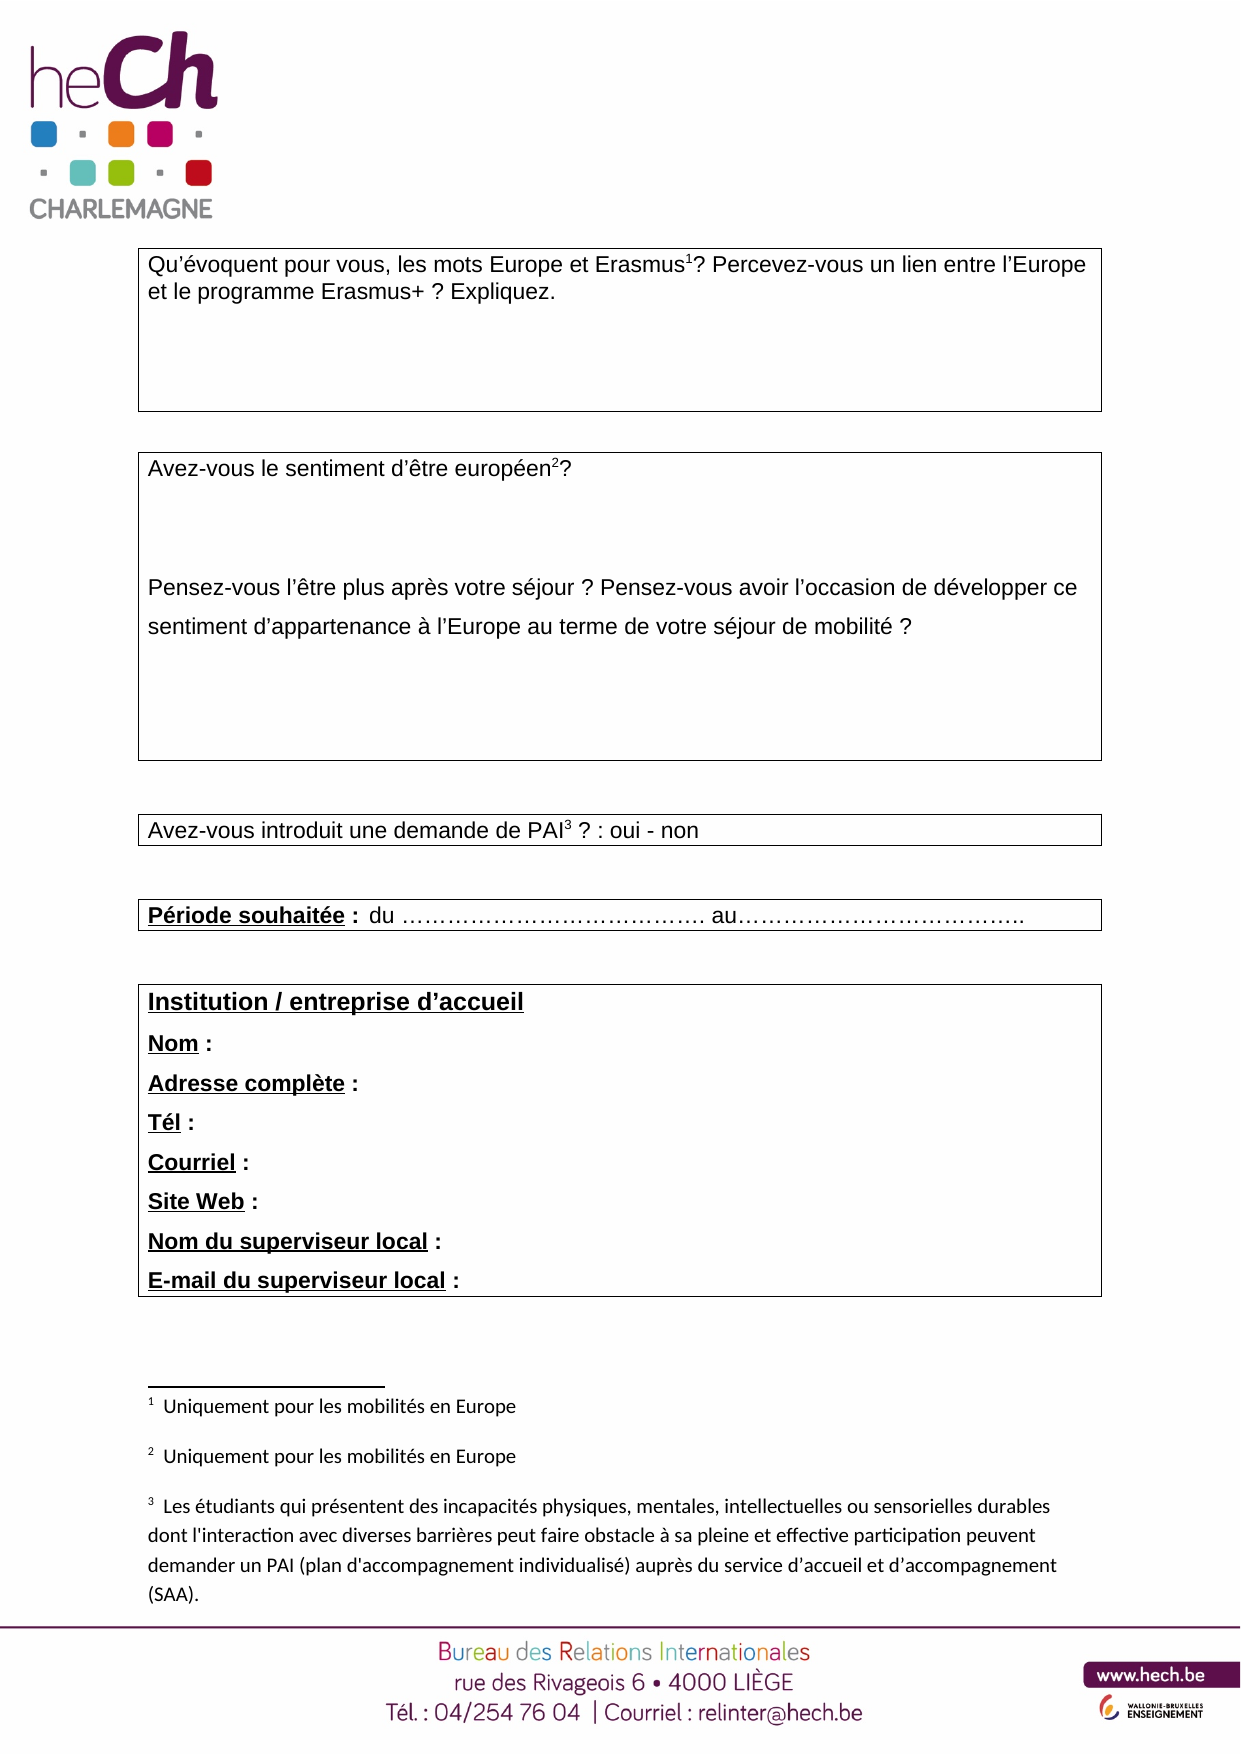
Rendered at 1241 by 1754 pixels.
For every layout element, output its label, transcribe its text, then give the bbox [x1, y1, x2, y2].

text Avez-vous introduit une demande de PAI ? : oui - non [139, 815, 1101, 845]
text Nom du superviseur local : [139, 1224, 1101, 1254]
text Adresse complète : [139, 1067, 1101, 1096]
text E-mail du superviseur local : [139, 1264, 1101, 1296]
text Institution / entreprise d’accueil [139, 985, 1101, 1016]
text Avez-vous le sentiment d’être européen? [139, 453, 1101, 481]
text Tél : [139, 1106, 1101, 1136]
picture [0, 1, 1241, 1754]
text Pensez-vous l’être plus après votre séjour ? Pensez-vous avoir l’occasion de développer ce sentiment d’appartenance à l’Europe au terme de votre séjour de mobilité ? [139, 570, 1101, 639]
text Site Web : [139, 1185, 1101, 1214]
text Période souhaitée : du …………………………………. au……………………………….. [139, 900, 1101, 930]
text Courriel : [139, 1146, 1101, 1175]
text Qu’évoquent pour vous, les mots Europe et Erasmus? Percevez-vous un lien entre l’Europe et le programme Erasmus+ ? Expliquez. [139, 249, 1101, 304]
text Nom : [139, 1027, 1101, 1057]
